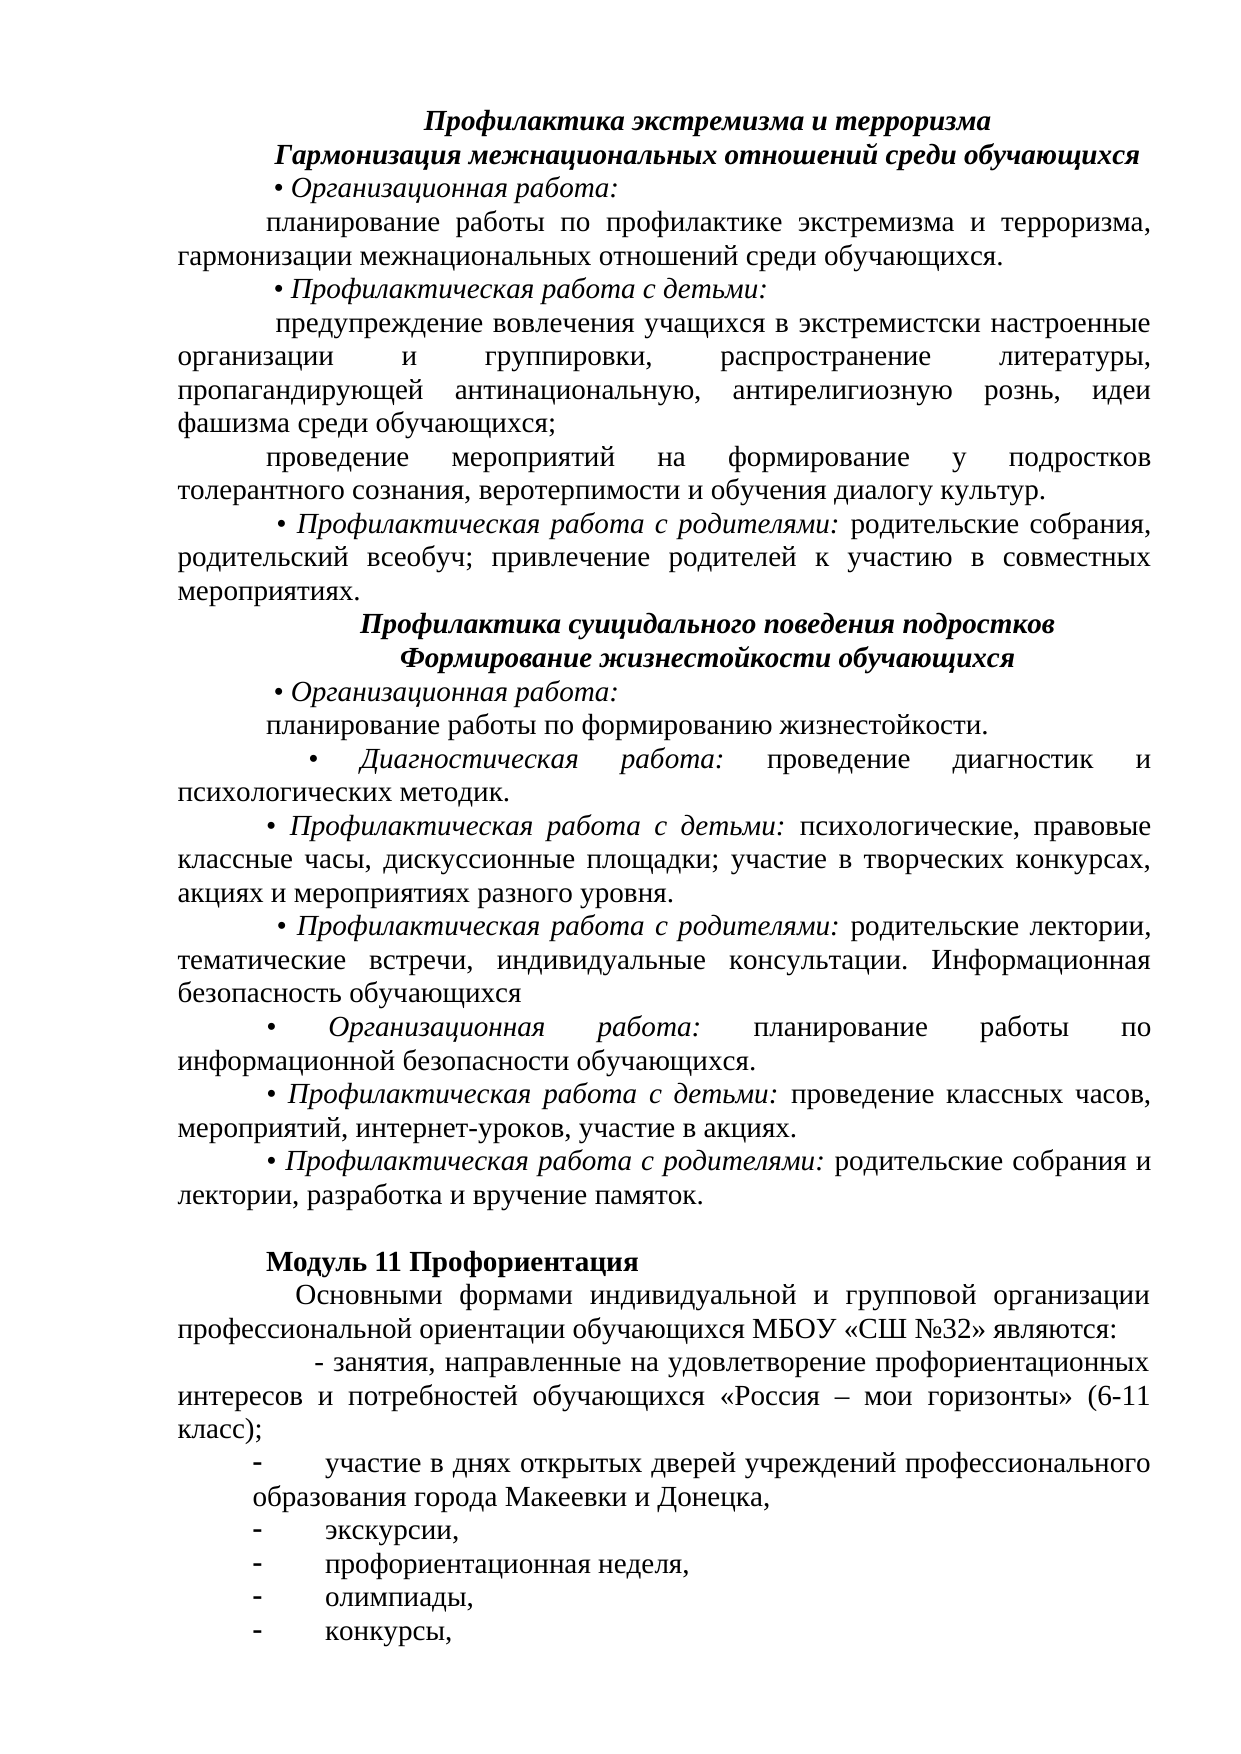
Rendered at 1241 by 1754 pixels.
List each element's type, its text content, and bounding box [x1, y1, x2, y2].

text • Организационная работа: [177, 171, 1152, 204]
text Гармонизация межнациональных отношений среди обучающихся [177, 137, 1152, 171]
text • Организационная работа: [177, 674, 1152, 707]
text предупреждение вовлечения учащихся в экстремистски настроенные организации и группировки, распространение литературы, пропагандирующей антинациональную, антирелигиозную рознь, идеи фашизма среди обучающихся; [177, 305, 1152, 439]
list экскурсии, [252, 1512, 1152, 1546]
list участие в днях открытых дверей учреждений профессионального образования города Макеевки и Донецка, [252, 1445, 1152, 1512]
text планирование работы по профилактике экстремизма и терроризма, гармонизации межнациональных отношений среди обучающихся. [177, 204, 1152, 271]
text - занятия, направленные на удовлетворение профориентационных интересов и потребностей обучающихся «Россия – мои горизонты» (6-11 класс); [177, 1344, 1152, 1445]
text • Профилактическая работа с родителями: родительские лектории, тематические встречи, индивидуальные консультации. Информационная безопасность обучающихся [177, 908, 1152, 1009]
text Профилактика суицидального поведения подростков [177, 607, 1152, 640]
text • Профилактическая работа с родителями: родительские собрания, родительский всеобуч; привлечение родителей к участию в совместных мероприятиях. [177, 506, 1152, 607]
text Формирование жизнестойкости обучающихся [177, 640, 1152, 674]
text • Профилактическая работа с родителями: родительские собрания и лектории, разработка и вручение памяток. [177, 1143, 1152, 1210]
text Модуль 11 Профориентация [177, 1244, 1152, 1277]
text Основными формами индивидуальной и групповой организации профессиональной ориентации обучающихся МБОУ «СШ №32» являются: [177, 1277, 1152, 1344]
text • Диагностическая работа: проведение диагностик и психологических методик. [177, 741, 1152, 808]
list конкурсы, [252, 1613, 1152, 1647]
text • Профилактическая работа с детьми: проведение классных часов, мероприятий, интернет-уроков, участие в акциях. [177, 1076, 1152, 1143]
text планирование работы по формированию жизнестойкости. [177, 707, 1152, 741]
text проведение мероприятий на формирование у подростков толерантного сознания, веротерпимости и обучения диалогу культур. [177, 439, 1152, 506]
text • Профилактическая работа с детьми: психологические, правовые классные часы, дискуссионные площадки; участие в творческих конкурсах, акциях и мероприятиях разного уровня. [177, 808, 1152, 908]
list олимпиады, [252, 1579, 1152, 1613]
list профориентационная неделя, [252, 1546, 1152, 1579]
text • Профилактическая работа с детьми: [177, 271, 1152, 305]
text Профилактика экстремизма и терроризма [177, 103, 1152, 137]
text • Организационная работа: планирование работы по информационной безопасности обучающихся. [177, 1009, 1152, 1076]
